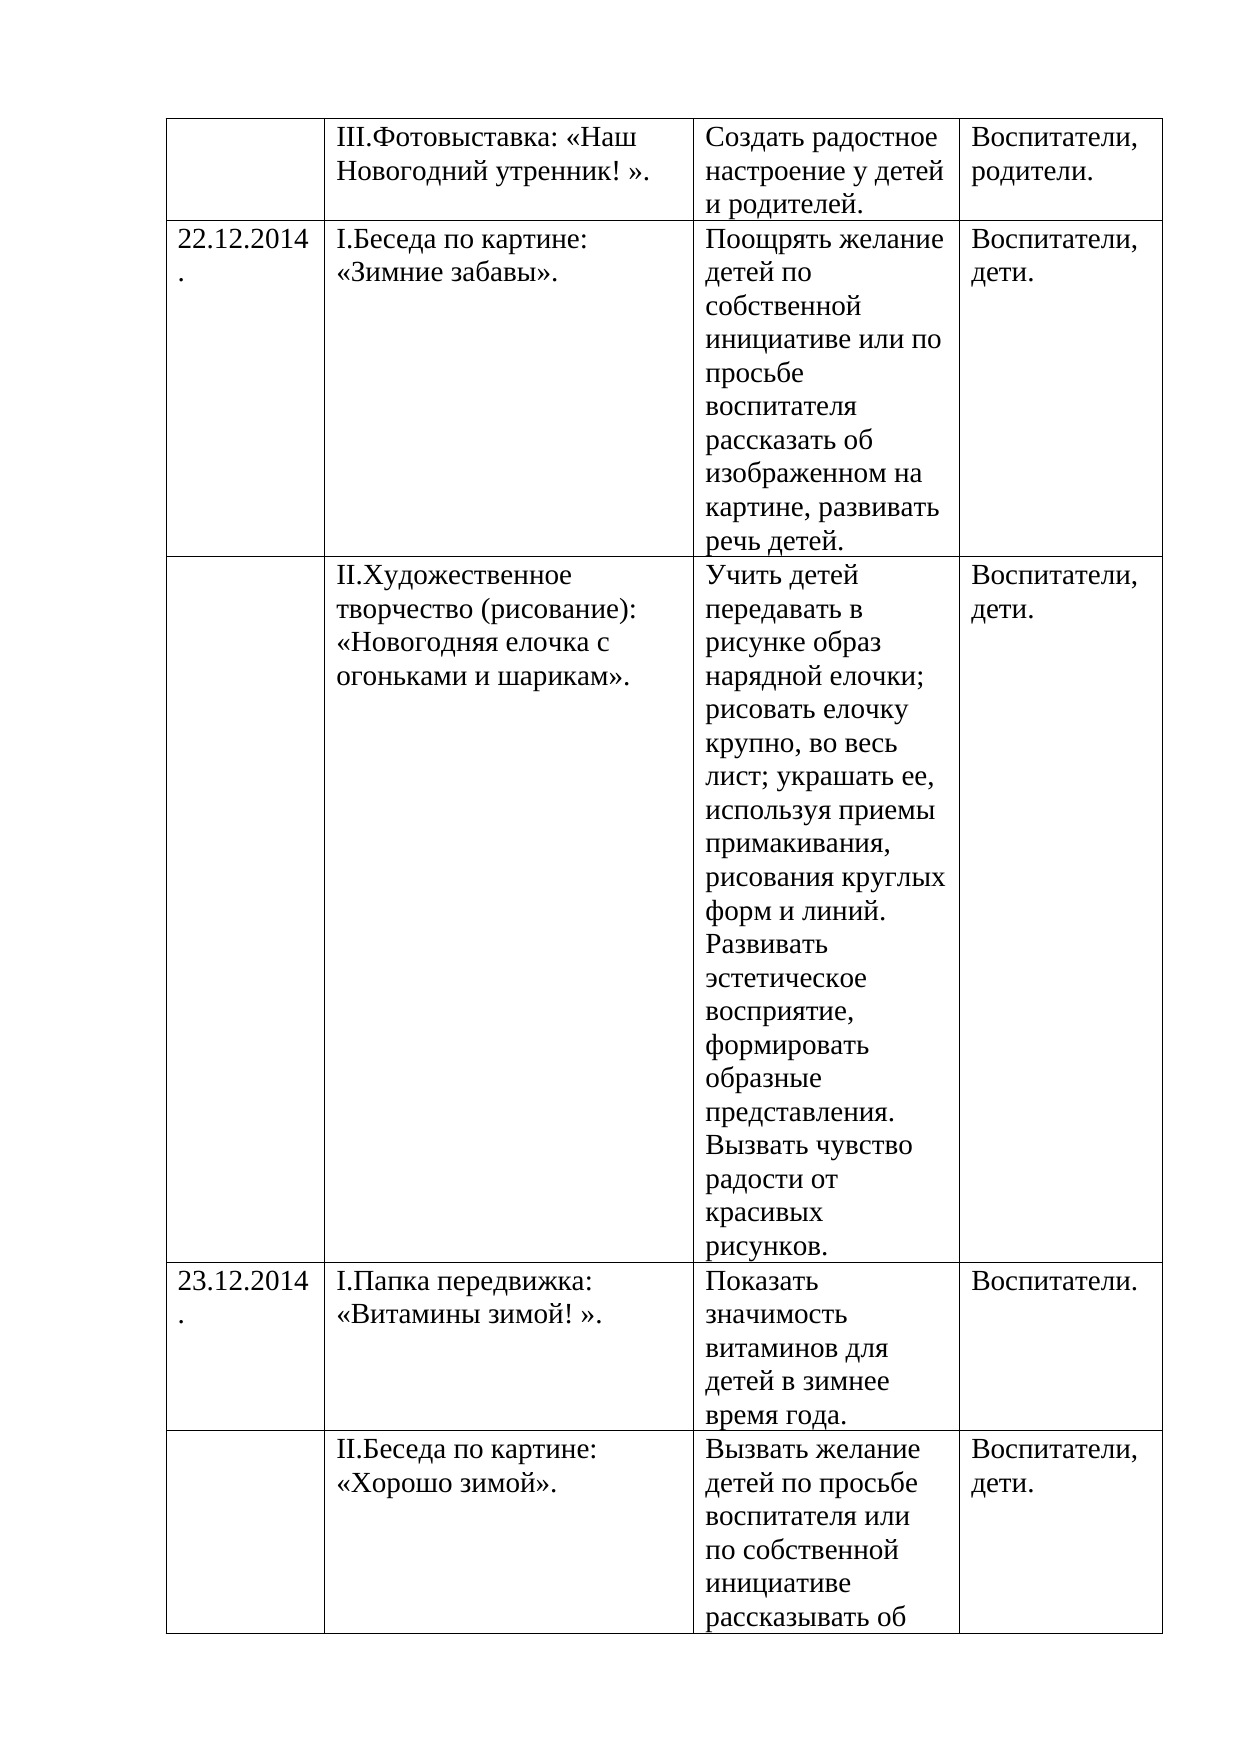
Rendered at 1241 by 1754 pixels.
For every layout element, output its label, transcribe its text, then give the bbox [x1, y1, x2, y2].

table_cell Воспитатели, дети. [960, 221, 1162, 556]
table_cell [167, 557, 324, 1262]
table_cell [325, 1431, 693, 1633]
table_cell 22.12.2014. [167, 221, 324, 556]
table_cell Воспитатели, родители. [960, 119, 1162, 220]
table_cell 23.12.2014. [167, 1263, 324, 1430]
table_cell III.Фотовыставка: «Наш Новогодний утренник! ». [325, 119, 693, 220]
table_cell Воспитатели, дети. [960, 557, 1162, 1262]
table_cell Показать значимость витаминов для детей в зимнее время года. [694, 1263, 959, 1430]
table_cell I.Папка передвижка: «Витамины зимой! ». [325, 1263, 693, 1430]
table_cell Учить детей передавать в рисунке образ нарядной елочки; рисовать елочку крупно, во весь лист; украшать ее, используя приемы примакивания, рисования круглых форм и линий. Развивать эстетическое восприятие, формировать образные представления. Вызвать чувство радости от красивых рисунков. [694, 557, 959, 1262]
table_cell [167, 1431, 324, 1633]
table_cell [167, 119, 324, 220]
table_cell Создать радостное настроение у детей и родителей. [694, 119, 959, 220]
table_cell I.Беседа по картине: «Зимние забавы». [325, 221, 693, 556]
table_cell Воспитатели, дети. [960, 1431, 1162, 1633]
table_cell Поощрять желание детей по собственной инициативе или по просьбе воспитателя рассказать об изображенном на картине, развивать речь детей. [694, 221, 959, 556]
table_cell Воспитатели. [960, 1263, 1162, 1430]
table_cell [694, 1431, 959, 1633]
table_cell II.Художественное творчество (рисование): «Новогодняя елочка с огоньками и шарикам». [325, 557, 693, 1262]
